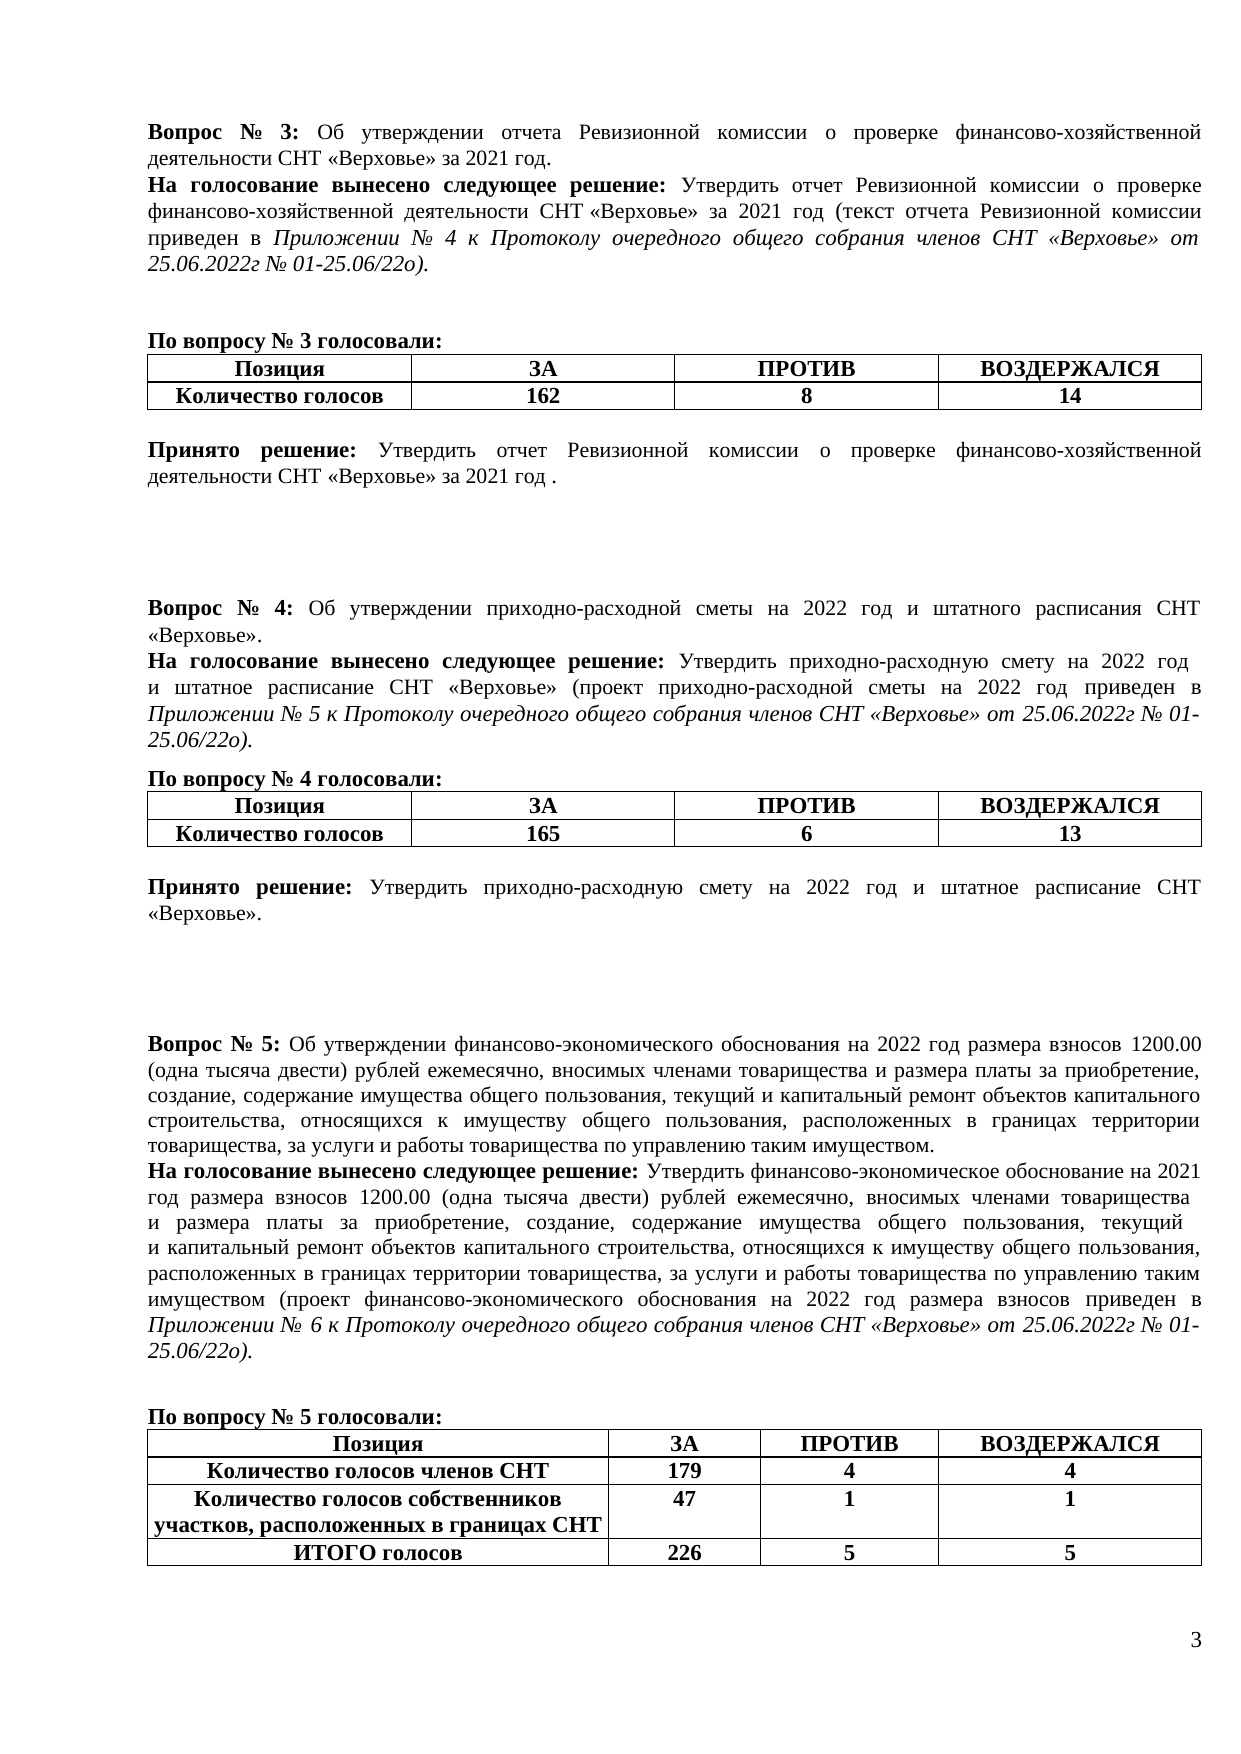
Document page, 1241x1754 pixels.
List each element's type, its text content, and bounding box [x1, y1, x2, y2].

table_cell 5 [939, 1539, 1201, 1565]
table_cell 226 [609, 1539, 760, 1565]
text По вопросу № 4 голосовали: [148, 765, 1202, 791]
table_header ЗА [412, 355, 674, 381]
text Принято решение: Утвердить приходно-расходную смету на 2022 год и штатное расписание СНТ «Верховье». [148, 873, 1202, 925]
table_header ВОЗДЕРЖАЛСЯ [939, 1430, 1201, 1456]
table_header Позиция [148, 355, 411, 381]
table_cell Количество голосов членов СНТ [148, 1458, 608, 1484]
table_cell Количество голосов [148, 383, 411, 409]
table_header Позиция [148, 1430, 608, 1456]
text Вопрос № 4: Об утверждении приходно-расходной сметы на 2022 год и штатного расписания СНТ «Верховье». [148, 594, 1202, 647]
table_cell 8 [675, 383, 938, 409]
table_cell 1 [761, 1485, 938, 1538]
table_cell Количество голосов [148, 820, 411, 846]
table_header Позиция [148, 792, 411, 819]
table_header ВОЗДЕРЖАЛСЯ [939, 355, 1201, 381]
text Вопрос № 5: Об утверждении финансово-экономического обоснования на 2022 год размера взносов 1200.00 (одна тысяча двести) рублей ежемесячно, вносимых членами товарищества и размера платы за приобретение, создание, содержание имущества общего пользования, текущий и капитальный ремонт объектов капитального строительства, относящихся к имуществу общего пользования, расположенных в границах территории товарищества, за услуги и работы товарищества по управлению таким имуществом. [148, 1030, 1202, 1158]
table_cell 162 [412, 383, 674, 409]
table_cell 6 [675, 820, 938, 846]
text По вопросу № 3 голосовали: [148, 328, 1202, 354]
table_cell 165 [412, 820, 674, 846]
text На голосование вынесено следующее решение: Утвердить финансово-экономическое обоснование на 2021 год размера взносов 1200.00 (одна тысяча двести) рублей ежемесячно, вносимых членами товарищества и размера платы за приобретение, создание, содержание имущества общего пользования, текущий и капитальный ремонт объектов капитального строительства, относящихся к имуществу общего пользования, расположенных в границах территории товарищества, за услуги и работы товарищества по управлению таким имуществом (проект финансово-экономического обоснования на 2022 год размера взносов приведен в Приложении № 6 к Протоколу очередного общего собрания членов СНТ «Верховье» от 25.06.2022г № 01-25.06/22о). [148, 1158, 1202, 1364]
table_header ПРОТИВ [675, 355, 938, 381]
table_cell 5 [761, 1539, 938, 1565]
table_cell 4 [939, 1458, 1201, 1484]
table_cell 13 [939, 820, 1201, 846]
table_header ВОЗДЕРЖАЛСЯ [939, 792, 1201, 819]
table_header ЗА [412, 792, 674, 819]
table_cell Количество голосов собственников участков, расположенных в границах СНТ [148, 1485, 608, 1538]
text По вопросу № 5 голосовали: [148, 1403, 1202, 1429]
table_cell 1 [939, 1485, 1201, 1538]
table_cell 4 [761, 1458, 938, 1484]
text Вопрос № 3: Об утверждении отчета Ревизионной комиссии о проверке финансово-хозяйственной деятельности СНТ «Верховье» за 2021 год. [148, 118, 1202, 171]
table_cell ИТОГО голосов [148, 1539, 608, 1565]
text Принято решение: Утвердить отчет Ревизионной комиссии о проверке финансово-хозяйственной деятельности СНТ «Верховье» за 2021 год . [148, 436, 1202, 489]
text На голосование вынесено следующее решение: Утвердить приходно-расходную смету на 2022 год и штатное расписание СНТ «Верховье» (проект приходно-расходной сметы на 2022 год приведен в Приложении № 5 к Протоколу очередного общего собрания членов СНТ «Верховье» от 25.06.2022г № 01-25.06/22о). [148, 647, 1202, 752]
table_header ПРОТИВ [675, 792, 938, 819]
table_cell 14 [939, 383, 1201, 409]
table_cell 179 [609, 1458, 760, 1484]
table_header ПРОТИВ [761, 1430, 938, 1456]
text На голосование вынесено следующее решение: Утвердить отчет Ревизионной комиссии о проверке финансово-хозяйственной деятельности СНТ «Верховье» за 2021 год (текст отчета Ревизионной комиссии приведен в Приложении № 4 к Протоколу очередного общего собрания членов СНТ «Верховье» от 25.06.2022г № 01-25.06/22о). [148, 171, 1202, 276]
table_cell 47 [609, 1485, 760, 1538]
table_header ЗА [609, 1430, 760, 1456]
